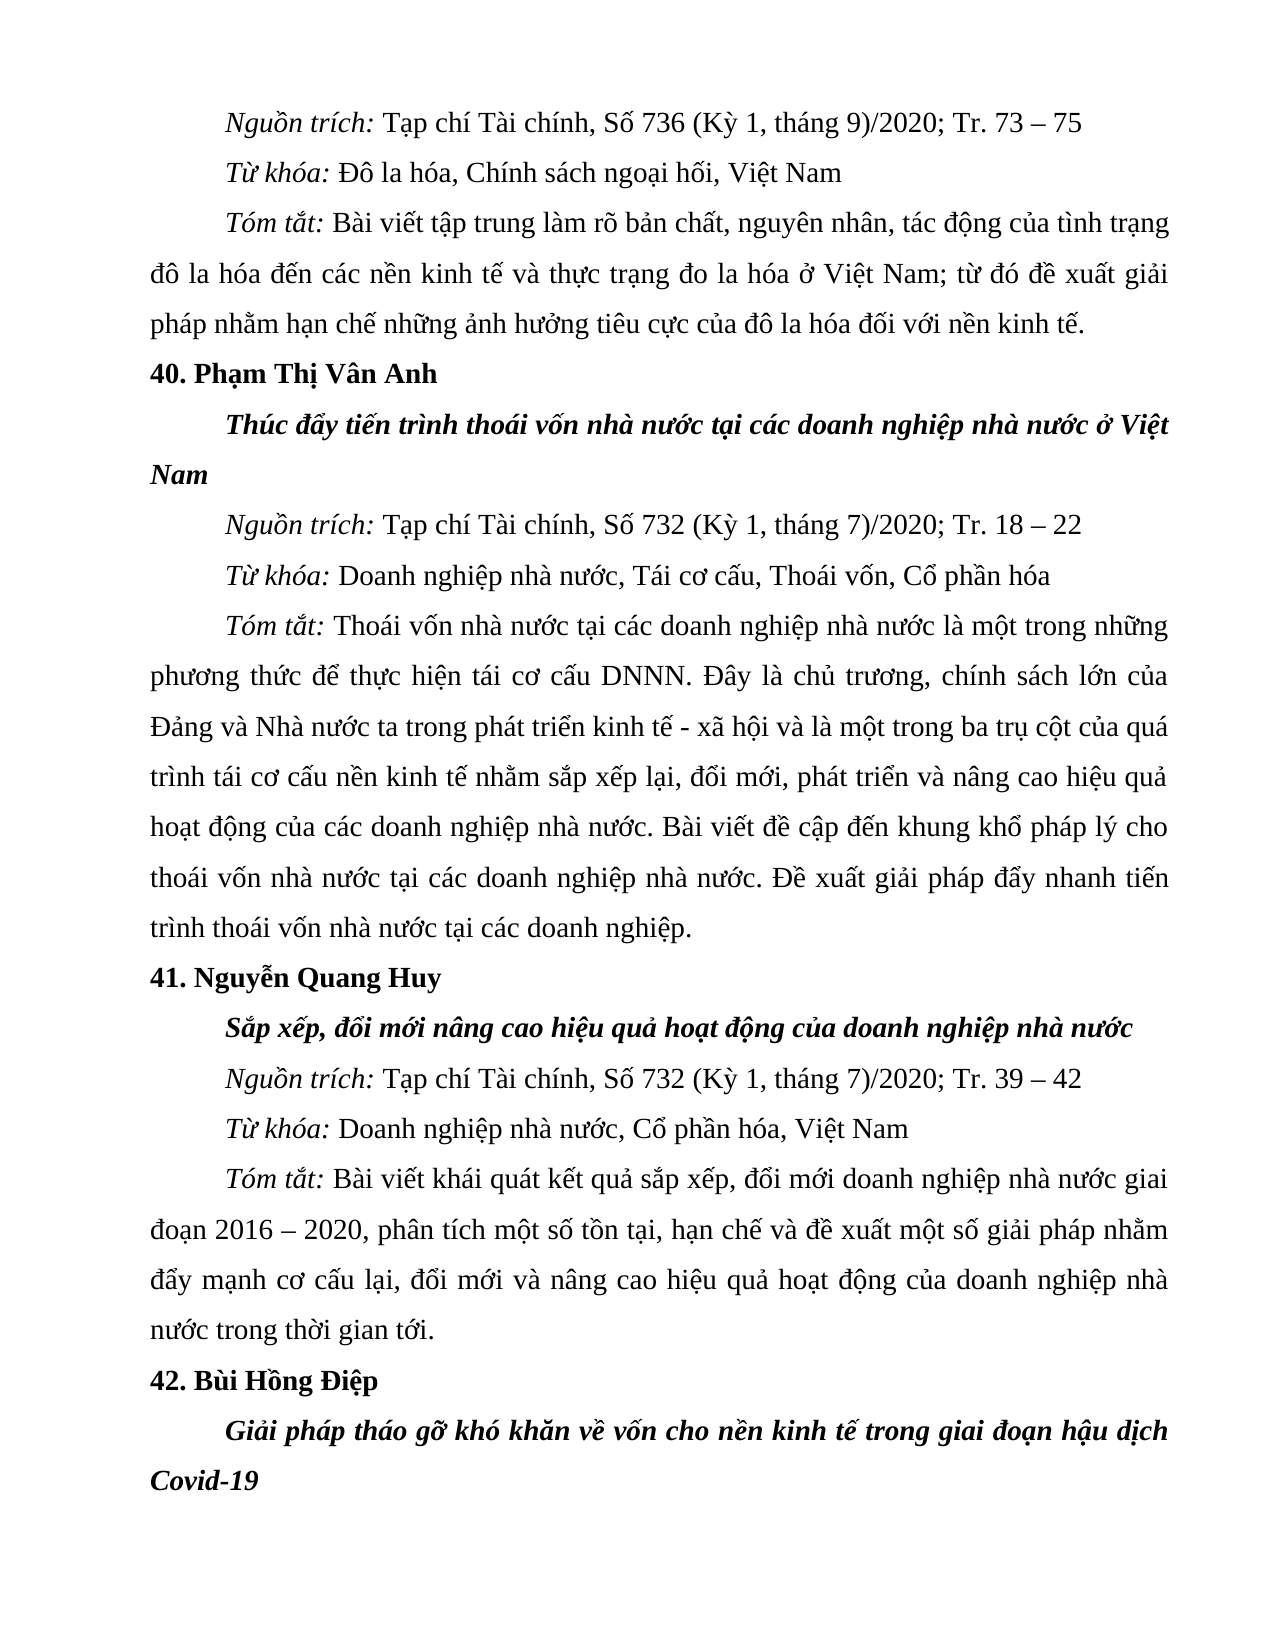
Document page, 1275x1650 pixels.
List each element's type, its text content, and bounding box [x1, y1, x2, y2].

text Tóm tắt: Bài viết khái quát kết quả sắp xếp, đổi mới doanh nghiệp nhà nước giai đoạn 2016 – 2020, phân tích một số tồn tại, hạn chế và đề xuất một số giải pháp nhằm đẩy mạnh cơ cấu lại, đổi mới và nâng cao hiệu quả hoạt động của doanh nghiệp nhà nước trong thời gian tới. [150, 1162, 1170, 1346]
text Tóm tắt: Thoái vốn nhà nước tại các doanh nghiệp nhà nước là một trong những phương thức để thực hiện tái cơ cấu DNNN. Đây là chủ trương, chính sách lớn của Đảng và Nhà nước ta trong phát triển kinh tế - xã hội và là một trong ba trụ cột của quá trình tái cơ cấu nền kinh tế nhằm sắp xếp lại, đổi mới, phát triển và nâng cao hiệu quả hoạt động của các doanh nghiệp nhà nước. Bài viết đề cập đến khung khổ pháp lý cho thoái vốn nhà nước tại các doanh nghiệp nhà nước. Đề xuất giải pháp đẩy nhanh tiến trình thoái vốn nhà nước tại các doanh nghiệp. [150, 608, 1170, 943]
text Sắp xếp, đổi mới nâng cao hiệu quả hoạt động của doanh nghiệp nhà nước [150, 1011, 1170, 1044]
text Tóm tắt: Bài viết tập trung làm rõ bản chất, nguyên nhân, tác động của tình trạng đô la hóa đến các nền kinh tế và thực trạng đo la hóa ở Việt Nam; từ đó đề xuất giải pháp nhằm hạn chế những ảnh hưởng tiêu cực của đô la hóa đối với nền kinh tế. [150, 206, 1170, 340]
text Từ khóa: Doanh nghiệp nhà nước, Cổ phần hóa, Việt Nam [150, 1111, 1170, 1145]
text Nguồn trích: Tạp chí Tài chính, Số 736 (Kỳ 1, tháng 9)/2020; Tr. 73 – 75 [150, 105, 1170, 138]
text Từ khóa: Doanh nghiệp nhà nước, Tái cơ cấu, Thoái vốn, Cổ phần hóa [150, 558, 1170, 591]
text Thúc đẩy tiến trình thoái vốn nhà nước tại các doanh nghiệp nhà nước ở Việt Nam [150, 407, 1170, 491]
text 41. Nguyễn Quang Huy [150, 960, 1170, 994]
text Nguồn trích: Tạp chí Tài chính, Số 732 (Kỳ 1, tháng 7)/2020; Tr. 18 – 22 [150, 507, 1170, 541]
text 42. Bùi Hồng Điệp [150, 1363, 1170, 1396]
text 40. Phạm Thị Vân Anh [150, 357, 1170, 390]
text Giải pháp tháo gỡ khó khăn về vốn cho nền kinh tế trong giai đoạn hậu dịch Covid-19 [150, 1413, 1170, 1497]
text Nguồn trích: Tạp chí Tài chính, Số 732 (Kỳ 1, tháng 7)/2020; Tr. 39 – 42 [150, 1061, 1170, 1094]
text Từ khóa: Đô la hóa, Chính sách ngoại hối, Việt Nam [150, 155, 1170, 189]
